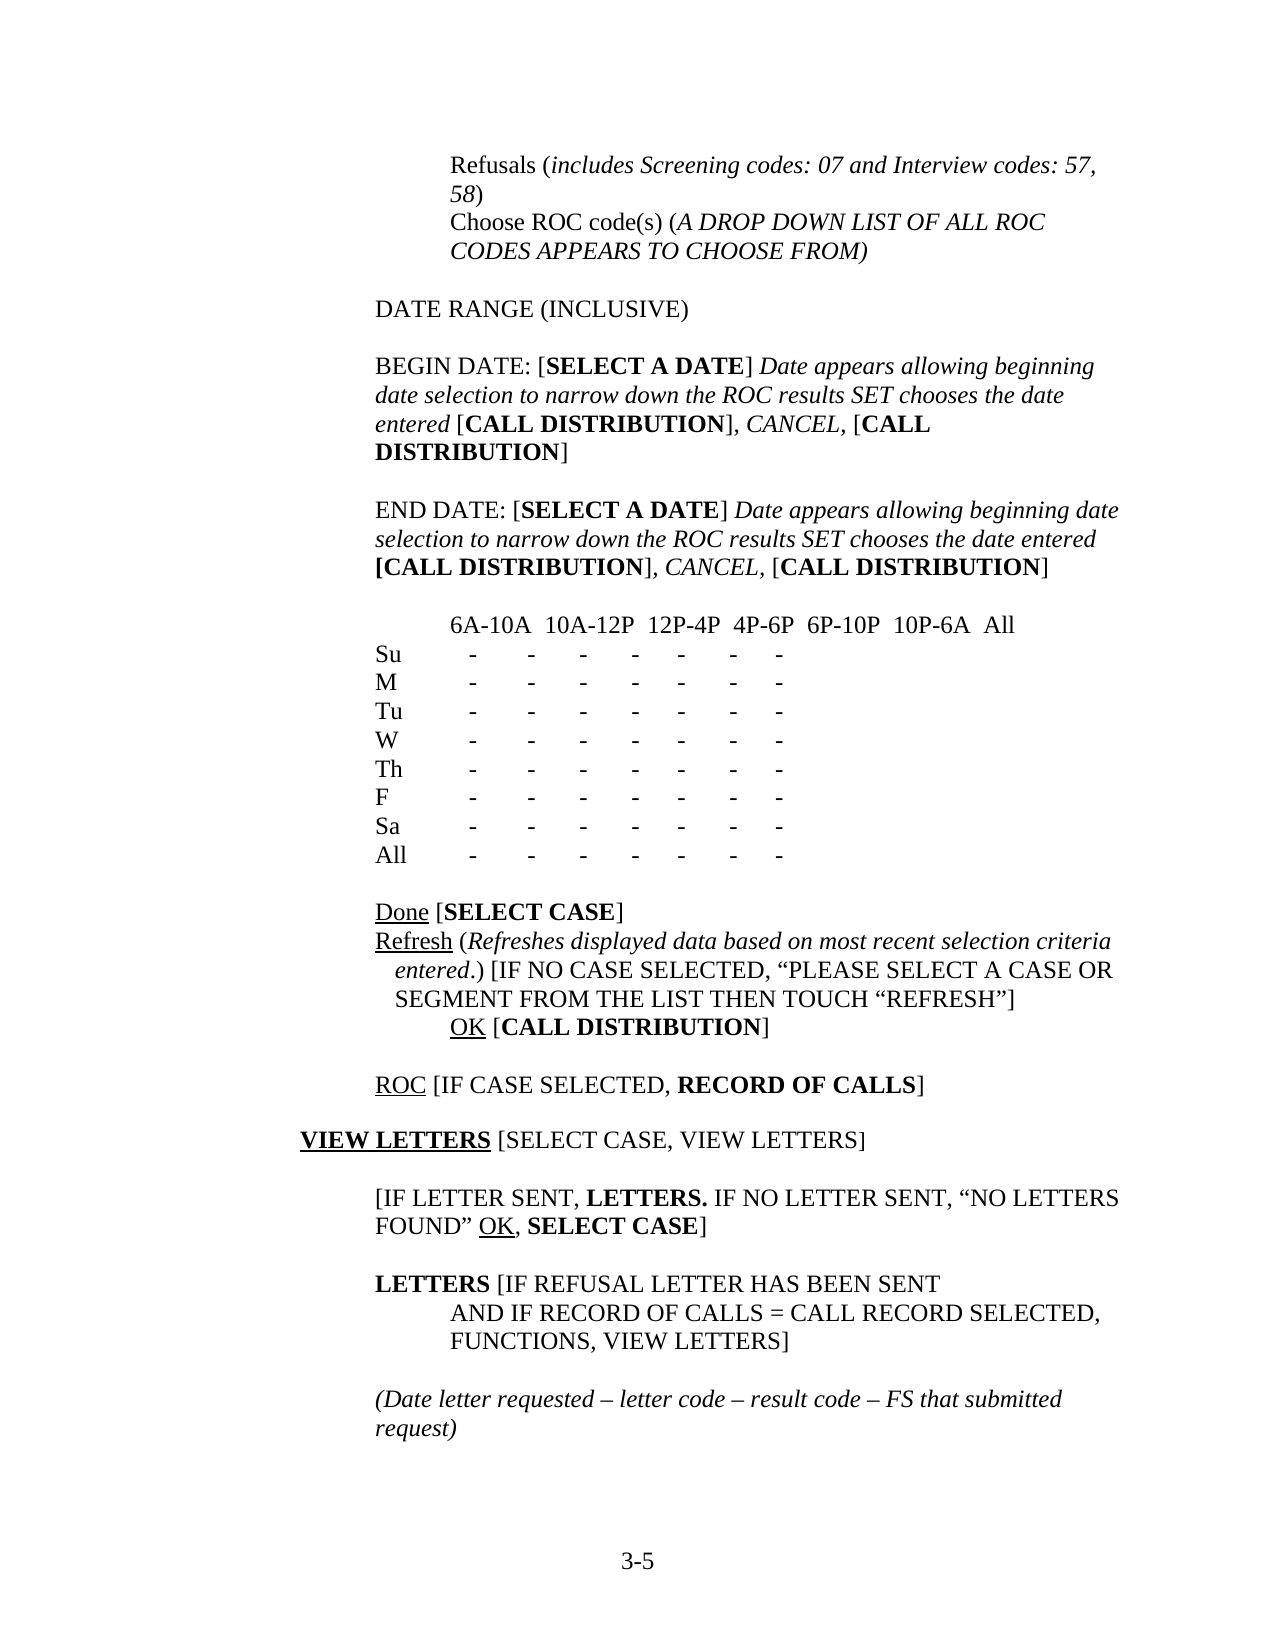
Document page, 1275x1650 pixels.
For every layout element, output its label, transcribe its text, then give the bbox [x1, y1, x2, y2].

text 6A-10A 10A-12P 12P-4P 4P-6P 6P-10P 10P-6A All [375, 610, 1125, 639]
text VIEW LETTERS [SELECT CASE, VIEW LETTERS] [300, 1125, 1125, 1154]
text request) [300, 1413, 1125, 1441]
text AND IF RECORD OF CALLS = CALL RECORD SELECTED, FUNCTIONS, VIEW LETTERS] [450, 1298, 1125, 1355]
text ROC [IF CASE SELECTED, RECORD OF CALLS] [375, 1070, 1125, 1099]
text DATE RANGE (INCLUSIVE) [375, 294, 1125, 322]
text Th - - - - - - - [375, 754, 1125, 782]
text All - - - - - - - [375, 840, 1125, 869]
text Sa - - - - - - - [375, 811, 1125, 840]
text [IF LETTER SENT, LETTERS. IF NO LETTER SENT, “NO LETTERS FOUND” OK, SELECT CASE] [375, 1183, 1125, 1240]
text LETTERS [IF REFUSAL LETTER HAS BEEN SENT [375, 1269, 1125, 1298]
text M - - - - - - - [375, 667, 1125, 696]
text Refusals (includes Screening codes: 07 and Interview codes: 57, 58) [450, 150, 1125, 207]
text BEGIN DATE: [SELECT A DATE] Date appears allowing beginning date selection to narrow down the ROC results SET chooses the date entered [CALL DISTRIBUTION], CANCEL, [CALL DISTRIBUTION] [375, 351, 1125, 466]
text (Date letter requested – letter code – result code – FS that submitted [300, 1384, 1125, 1413]
text Refresh (Refreshes displayed data based on most recent selection criteria entered.) [IF NO CASE SELECTED, “PLEASE SELECT A CASE OR SEGMENT FROM THE LIST THEN TOUCH “REFRESH”] [375, 926, 1125, 1012]
text F - - - - - - - [375, 782, 1125, 811]
text Choose ROC code(s) (A DROP DOWN LIST OF ROC CODES APPEARS TO CHOOSE FROM) [450, 207, 1125, 265]
text Su - - - - - - - [375, 639, 1125, 667]
text END DATE: [SELECT A DATE] Date appears allowing beginning date selection to narrow down the ROC results SET chooses the date entered [CALL DISTRIBUTION], CANCEL, [CALL DISTRIBUTION] [375, 495, 1125, 581]
text W - - - - - - - [375, 725, 1125, 754]
text Done [SELECT CASE] [375, 897, 1125, 926]
text Tu - - - - - - - [375, 696, 1125, 725]
text OK [CALL DISTRIBUTION] [375, 1012, 1125, 1041]
